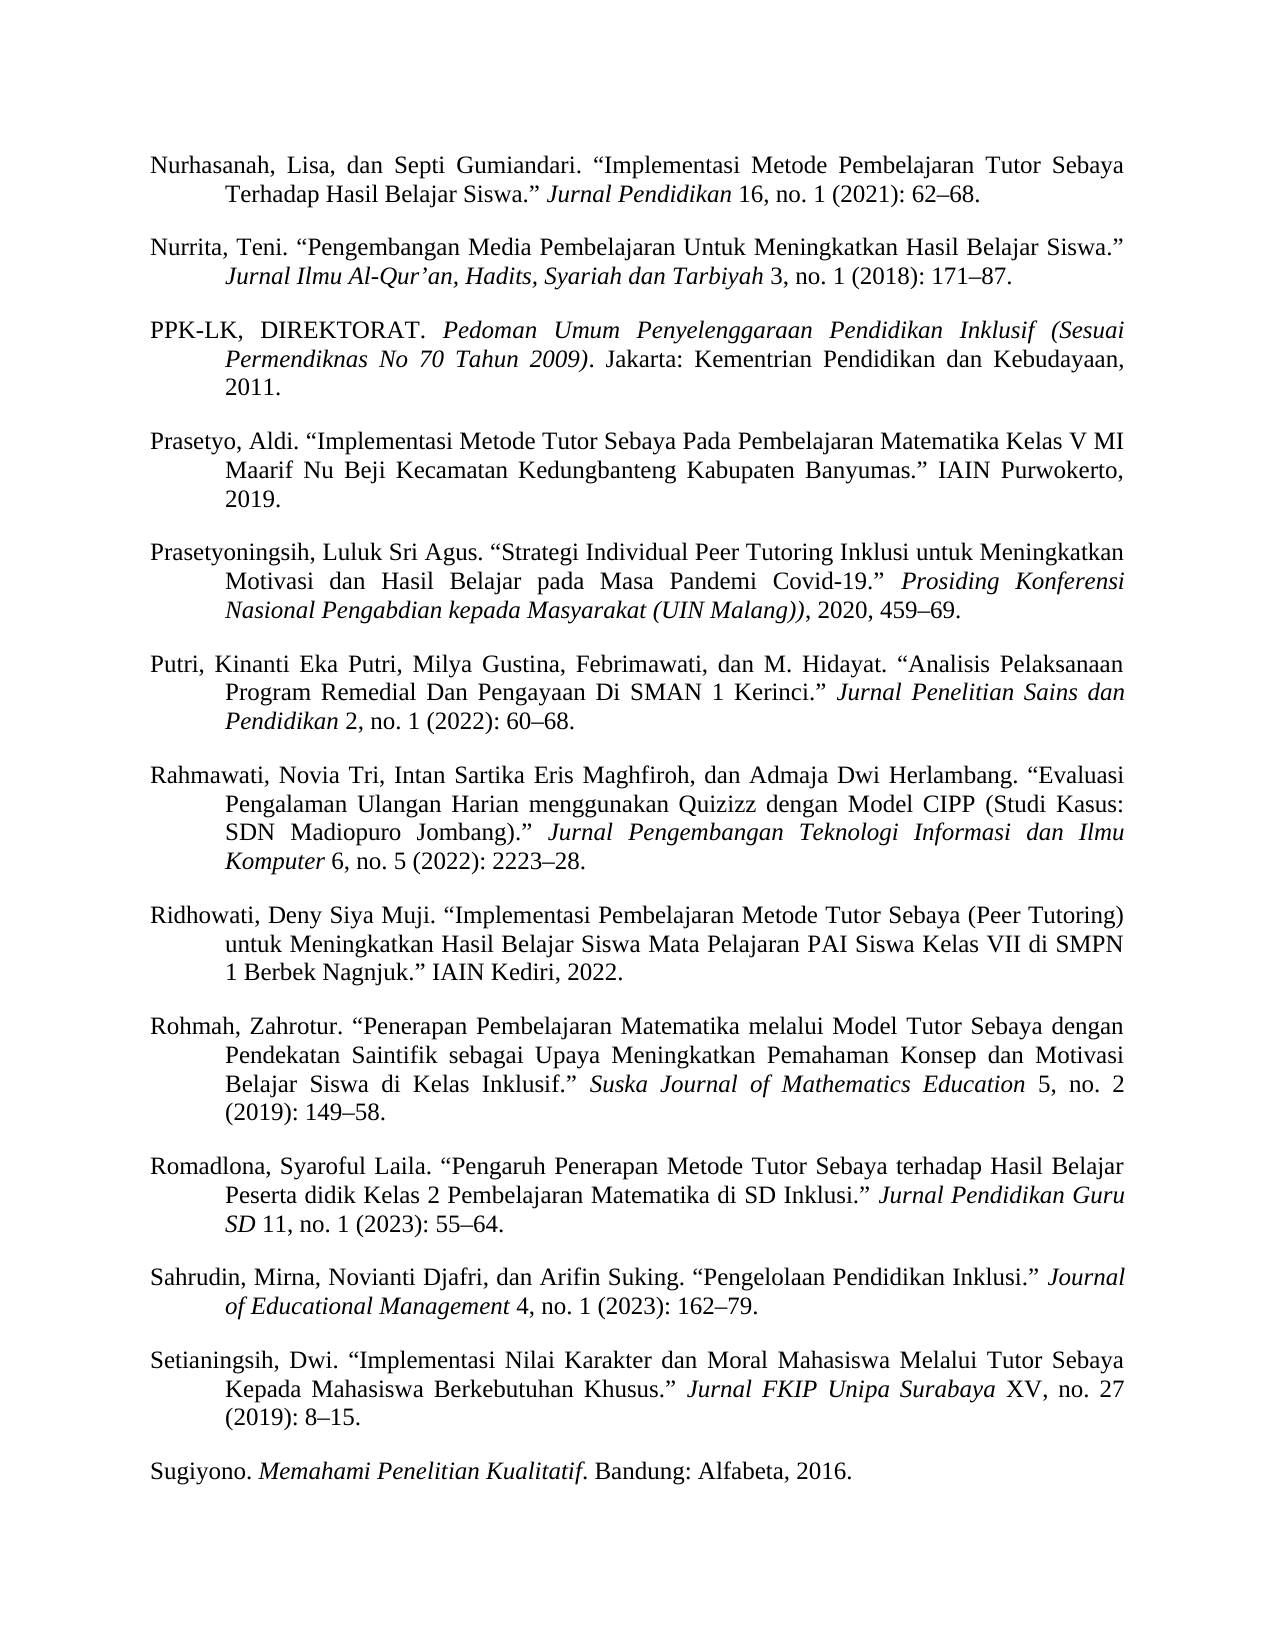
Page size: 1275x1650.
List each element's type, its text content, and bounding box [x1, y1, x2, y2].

text Nurrita, Teni. “Pengembangan Media Pembelajaran Untuk Meningkatkan Hasil Belajar Siswa.” Jurnal Ilmu Al-Qur’an, Hadits, Syariah dan Tarbiyah 3, no. 1 (2018): 171–87. [150, 232, 1125, 290]
text Prasetyoningsih, Luluk Sri Agus. “Strategi Individual Peer Tutoring Inklusi untuk Meningkatkan Motivasi dan Hasil Belajar pada Masa Pandemi Covid-19.” Prosiding Konferensi Nasional Pengabdian kepada Masyarakat (UIN Malang)), 2020, 459–69. [150, 537, 1125, 624]
text Rahmawati, Novia Tri, Intan Sartika Eris Maghfiroh, dan Admaja Dwi Herlambang. “Evaluasi Pengalaman Ulangan Harian menggunakan Quizizz dengan Model CIPP (Studi Kasus: SDN Madiopuro Jombang).” Jurnal Pengembangan Teknologi Informasi dan Ilmu Komputer 6, no. 5 (2022): 2223–28. [150, 760, 1125, 875]
text PPK-LK, DIREKTORAT. Pedoman Umum Penyelenggaraan Pendidikan Inklusif (Sesuai Permendiknas No 70 Tahun 2009). Jakarta: Kementrian Pendidikan dan Kebudayaan, 2011. [150, 315, 1125, 401]
text Putri, Kinanti Eka Putri, Milya Gustina, Febrimawati, dan M. Hidayat. “Analisis Pelaksanaan Program Remedial Dan Pengayaan Di SMAN 1 Kerinci.” Jurnal Penelitian Sains dan Pendidikan 2, no. 1 (2022): 60–68. [150, 649, 1125, 735]
text Sugiyono. Memahami Penelitian Kualitatif. Bandung: Alfabeta, 2016. [150, 1456, 1125, 1485]
text Ridhowati, Deny Siya Muji. “Implementasi Pembelajaran Metode Tutor Sebaya (Peer Tutoring) untuk Meningkatkan Hasil Belajar Siswa Mata Pelajaran PAI Siswa Kelas VII di SMPN 1 Berbek Nagnjuk.” IAIN Kediri, 2022. [150, 900, 1125, 986]
text Rohmah, Zahrotur. “Penerapan Pembelajaran Matematika melalui Model Tutor Sebaya dengan Pendekatan Saintifik sebagai Upaya Meningkatkan Pemahaman Konsep dan Motivasi Belajar Siswa di Kelas Inklusif.” Suska Journal of Mathematics Education 5, no. 2 (2019): 149–58. [150, 1011, 1125, 1126]
text Sahrudin, Mirna, Novianti Djafri, dan Arifin Suking. “Pengelolaan Pendidikan Inklusi.” Journal of Educational Management 4, no. 1 (2023): 162–79. [150, 1262, 1125, 1320]
text Setianingsih, Dwi. “Implementasi Nilai Karakter dan Moral Mahasiswa Melalui Tutor Sebaya Kepada Mahasiswa Berkebutuhan Khusus.” Jurnal FKIP Unipa Surabaya XV, no. 27 (2019): 8–15. [150, 1345, 1125, 1431]
text Romadlona, Syaroful Laila. “Pengaruh Penerapan Metode Tutor Sebaya terhadap Hasil Belajar Peserta didik Kelas 2 Pembelajaran Matematika di SD Inklusi.” Jurnal Pendidikan Guru SD 11, no. 1 (2023): 55–64. [150, 1151, 1125, 1237]
text Prasetyo, Aldi. “Implementasi Metode Tutor Sebaya Pada Pembelajaran Matematika Kelas V MI Maarif Nu Beji Kecamatan Kedungbanteng Kabupaten Banyumas.” IAIN Purwokerto, 2019. [150, 426, 1125, 512]
text Nurhasanah, Lisa, dan Septi Gumiandari. “Implementasi Metode Pembelajaran Tutor Sebaya Terhadap Hasil Belajar Siswa.” Jurnal Pendidikan 16, no. 1 (2021): 62–68. [150, 150, 1125, 207]
